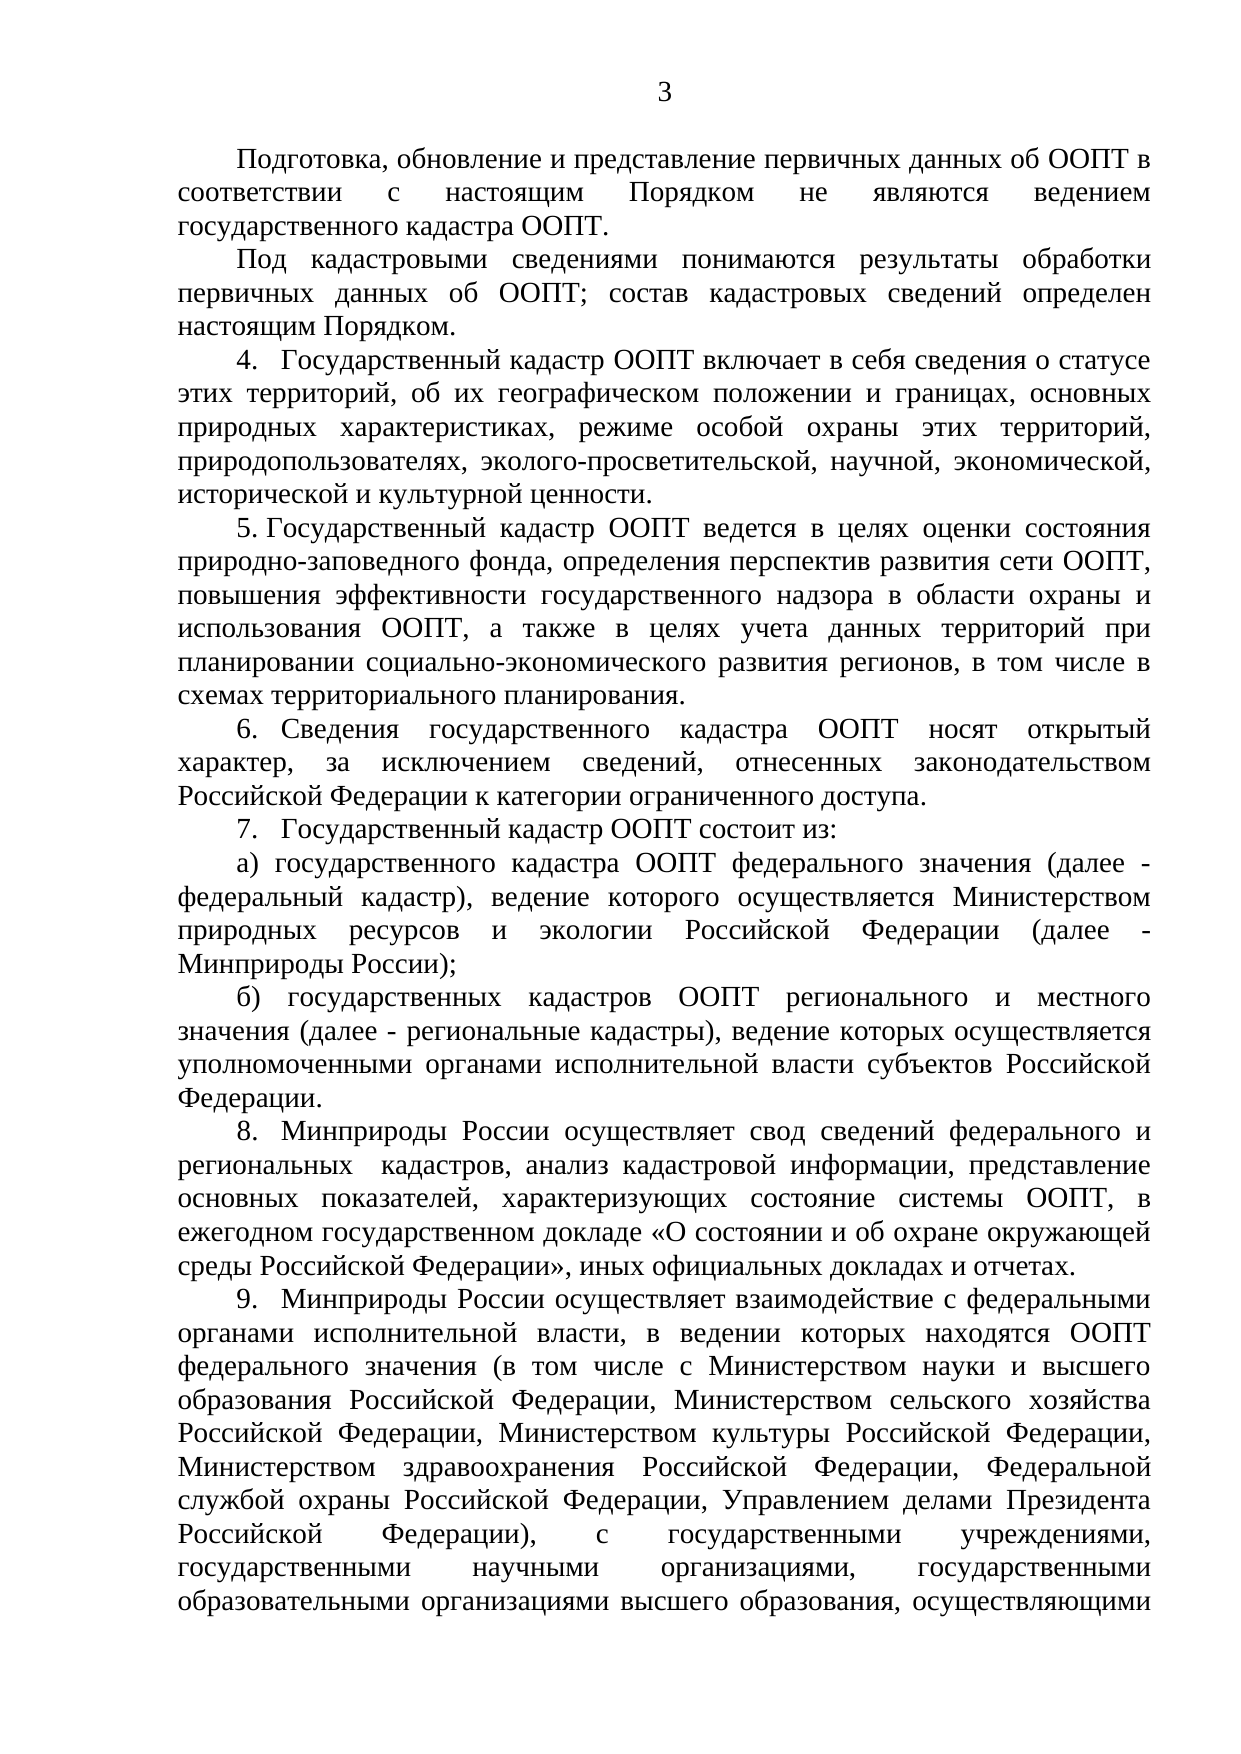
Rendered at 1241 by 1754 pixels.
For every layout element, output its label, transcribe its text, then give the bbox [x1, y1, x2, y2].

text Под кадастровыми сведениями понимаются результаты обработки первичных данных об ООПТ; состав кадастровых сведений определен настоящим Порядком. [177, 241, 1152, 342]
list Государственный кадастр ООПТ ведется в целях оценки состояния природно-заповедного фонда, определения перспектив развития сети ООПТ, повышения эффективности государственного надзора в области охраны и использования ООПТ, а также в целях учета данных территорий при планировании социально-экономического развития регионов, в том числе в схемах территориального планирования. [177, 510, 1152, 711]
list Государственный кадастр ООПТ включает в себя сведения о статусе этих территорий, об их географическом положении и границах, основных природных характеристиках, режиме особой охраны этих территорий, природопользователях, эколого-просветительской, научной, экономической, исторической и культурной ценности. [177, 342, 1152, 510]
text Подготовка, обновление и представление первичных данных об ООПТ в соответствии с настоящим Порядком не являются ведением государственного кадастра ООПТ. [177, 141, 1152, 241]
text а) государственного кадастра ООПТ федерального значения (далее - федеральный кадастр), ведение которого осуществляется Министерством природных ресурсов и экологии Российской Федерации (далее - Минприроды России); [177, 845, 1152, 979]
list Минприроды России осуществляет свод сведений федерального и региональных кадастров, анализ кадастровой информации, представление основных показателей, характеризующих состояние системы ООПТ, в ежегодном государственном докладе «О состоянии и об охране окружающей среды Российской Федерации», иных официальных докладах и отчетах. [177, 1113, 1152, 1281]
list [177, 1281, 1152, 1617]
list Государственный кадастр ООПТ состоит из: [177, 812, 1152, 845]
text б) государственных кадастров ООПТ регионального и местного значения (далее - региональные кадастры), ведение которых осуществляется уполномоченными органами исполнительной власти субъектов Российской Федерации. [177, 979, 1152, 1113]
list Сведения государственного кадастра ООПТ носят открытый характер, за исключением сведений, отнесенных законодательством Российской Федерации к категории ограниченного доступа. [177, 711, 1152, 812]
